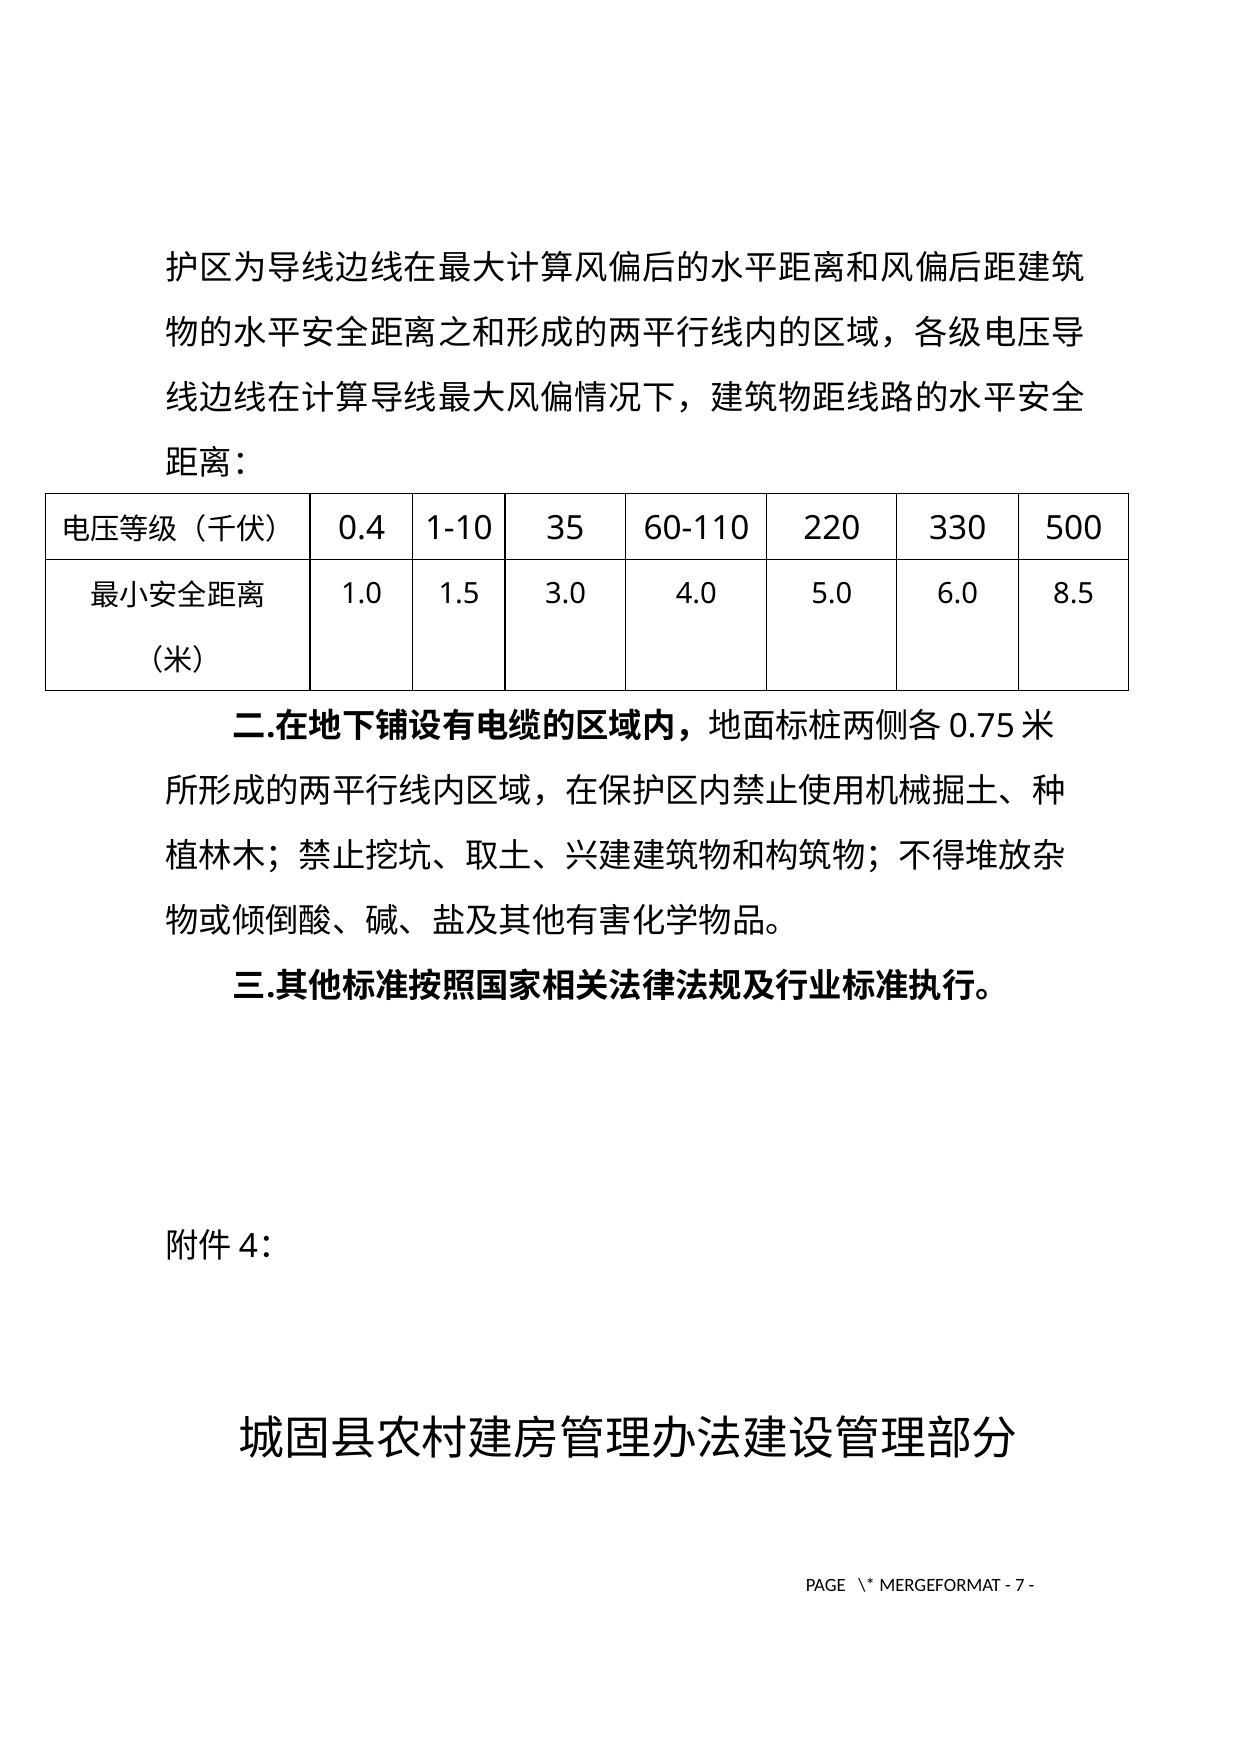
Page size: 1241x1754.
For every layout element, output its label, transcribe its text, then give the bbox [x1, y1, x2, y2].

table_header 1-10 [413, 494, 504, 559]
text 三.其他标准按照国家相关法律法规及行业标准执行。 [165, 951, 1087, 1016]
table_cell 8.5 [1019, 560, 1128, 690]
table_cell 5.0 [767, 560, 896, 690]
table_header 60-110 [626, 494, 766, 559]
table_header 330 [897, 494, 1018, 559]
table_header 220 [767, 494, 896, 559]
text 二.在地下铺设有电缆的区域内，地面标桩两侧各0.75米所形成的两平行线内区域，在保护区内禁止使用机械掘土、种植林木；禁止挖坑、取土、兴建建筑物和构筑物；不得堆放杂物或倾倒酸、碱、盐及其他有害化学物品。 [165, 691, 1087, 951]
table_cell 1.0 [311, 560, 412, 690]
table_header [164, 1341, 1092, 1528]
table_cell 1.5 [413, 560, 504, 690]
table_cell 3.0 [506, 560, 625, 690]
text 附件4： [165, 1211, 1087, 1276]
table_cell 6.0 [897, 560, 1018, 690]
table_header 35 [506, 494, 625, 559]
table_cell 4.0 [626, 560, 766, 690]
table_cell 最小安全距离（米） [46, 560, 309, 690]
table_header 0.4 [311, 494, 412, 559]
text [165, 233, 1087, 493]
table_header 电压等级（千伏） [46, 494, 309, 559]
table_header 500 [1019, 494, 1128, 559]
